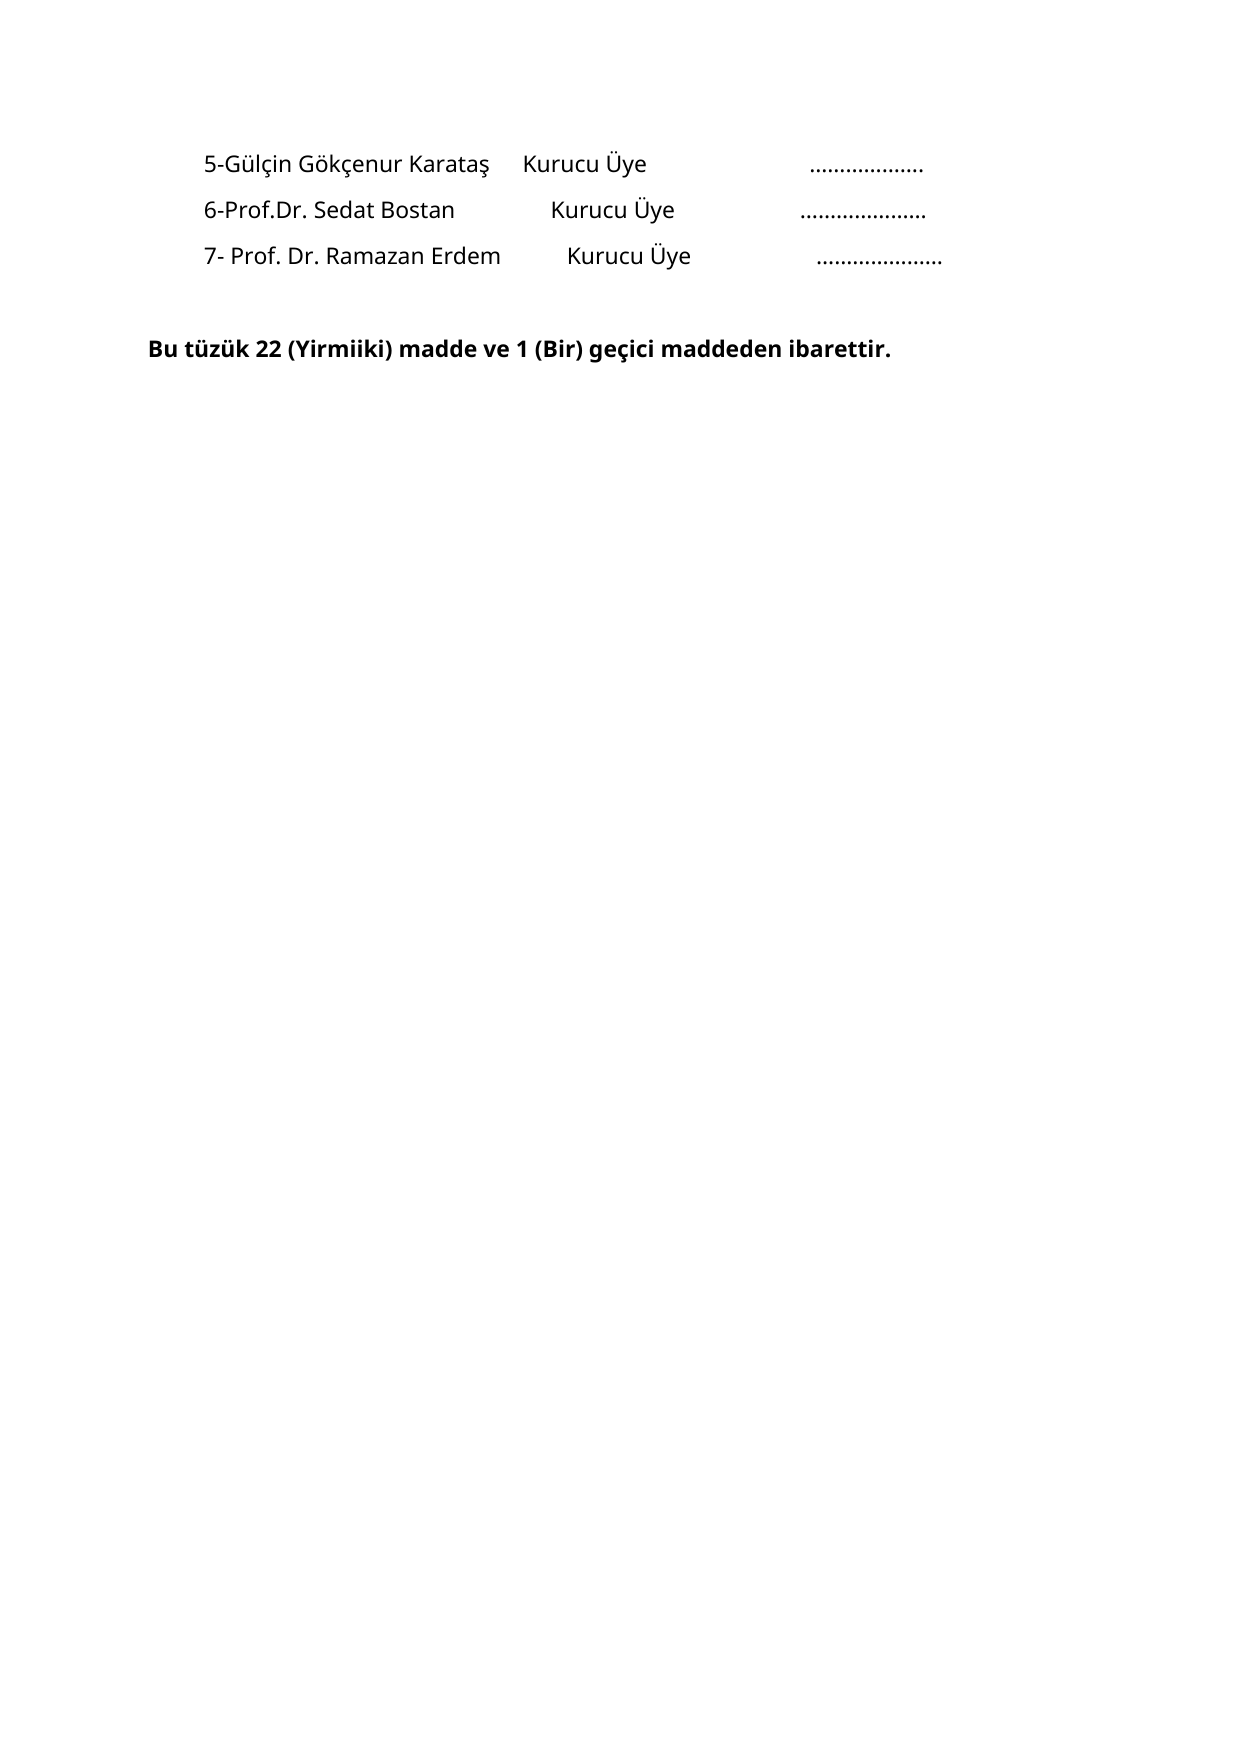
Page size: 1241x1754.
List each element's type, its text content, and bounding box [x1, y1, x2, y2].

text Bu tüzük 22 (Yirmiiki) madde ve 1 (Bir) geçici maddeden ibarettir. [148, 333, 1093, 364]
text 6-Prof.Dr. Sedat Bostan Kurucu Üye ………………… [204, 194, 1093, 225]
text 7- Prof. Dr. Ramazan Erdem Kurucu Üye ………………… [204, 240, 1093, 271]
text 5-Gülçin Gökçenur Karataş Kurucu Üye ………………. [204, 148, 1093, 179]
